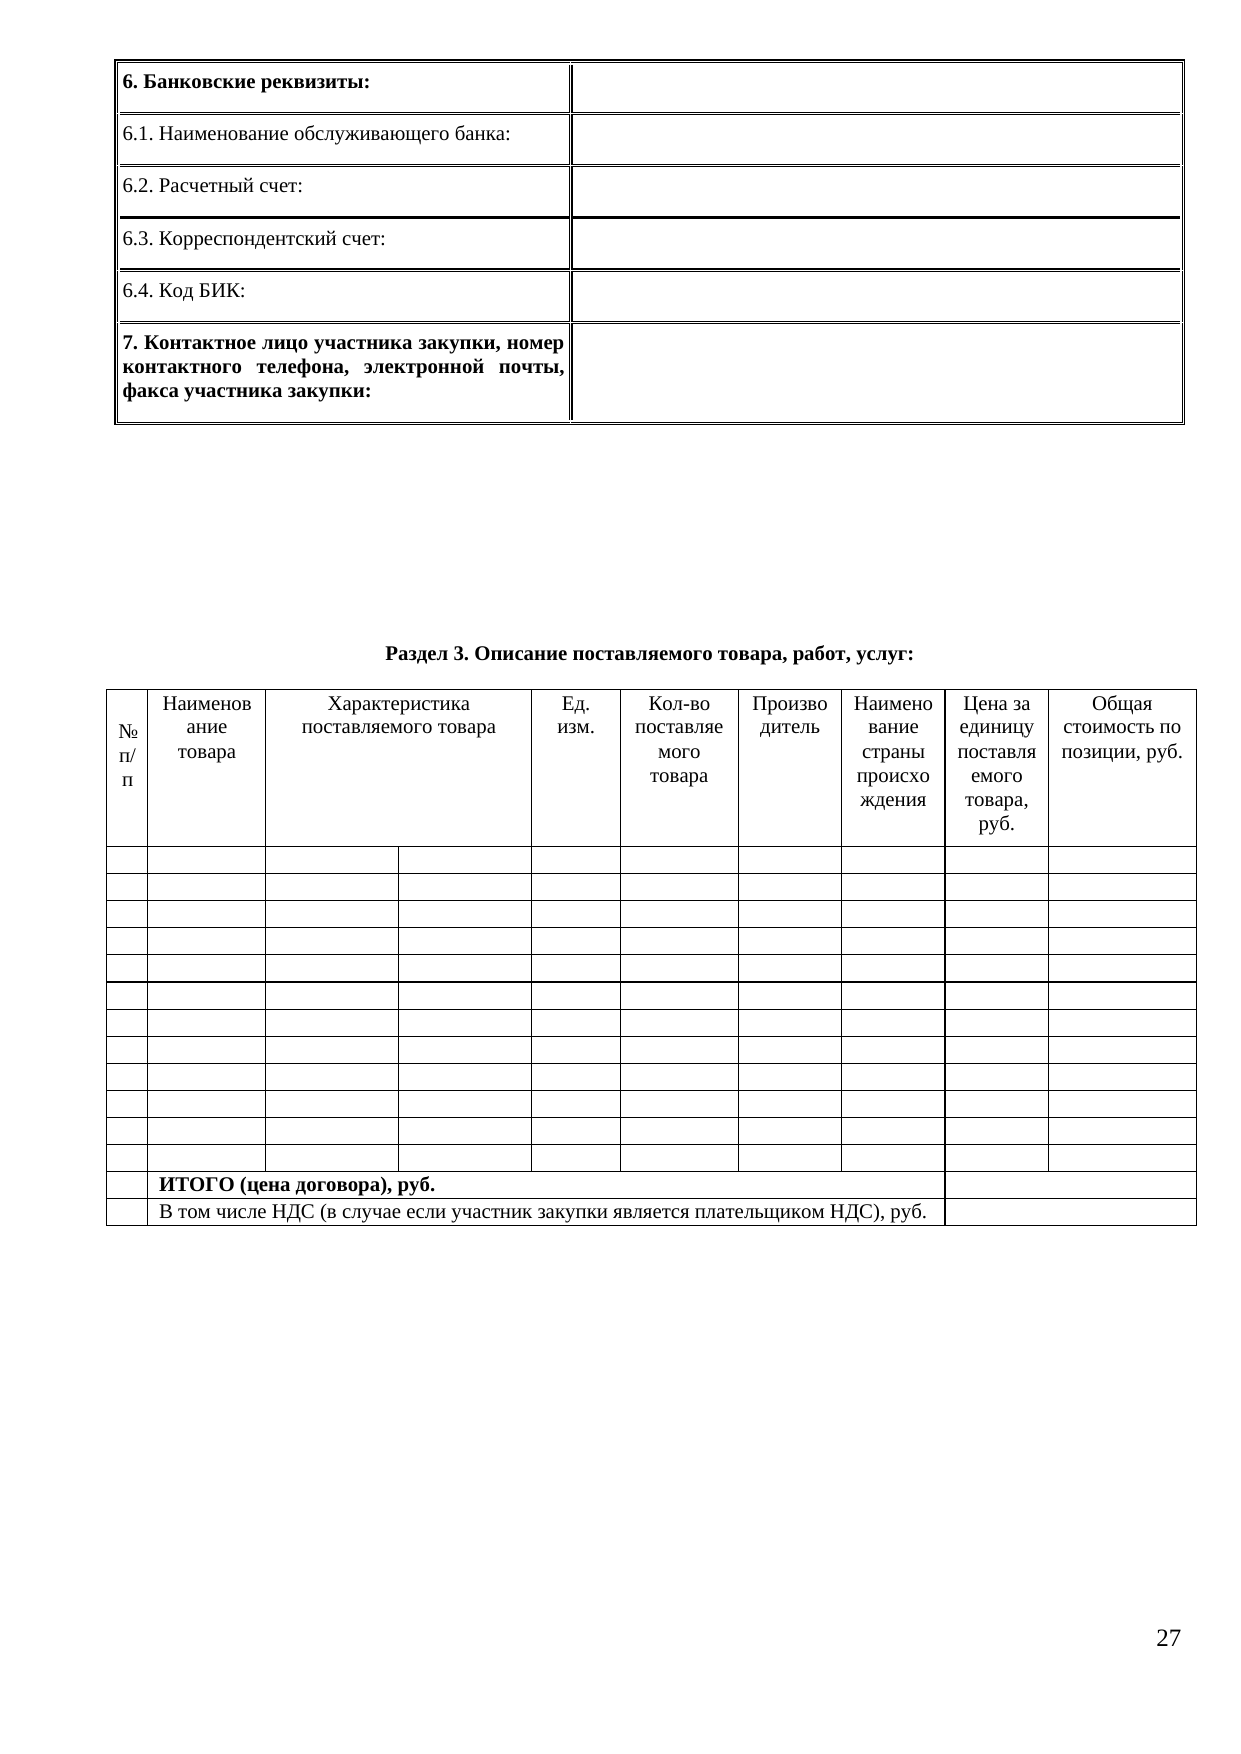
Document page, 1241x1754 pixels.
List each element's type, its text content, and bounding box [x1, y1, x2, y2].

table_cell [842, 928, 944, 954]
table_cell [107, 901, 147, 927]
table_cell [266, 874, 398, 900]
table_cell [739, 1064, 841, 1090]
table_cell [107, 874, 147, 900]
table_cell [532, 1037, 620, 1063]
table_cell [739, 874, 841, 900]
table_cell [842, 1145, 944, 1171]
table_cell [946, 847, 1048, 873]
table_cell ИТОГО (цена договора), руб. [148, 1172, 944, 1198]
table_cell [842, 874, 944, 900]
table_cell [573, 216, 1182, 268]
table_cell 7. Контактное лицо участника закупки, номер контактного телефона, электронной почты, факса участника закупки: [116, 321, 571, 421]
table_cell [946, 1172, 1196, 1198]
table_cell [148, 1010, 265, 1036]
table_cell [621, 928, 738, 954]
table_cell [148, 1064, 265, 1090]
table_cell 6.2. Расчетный счет: [116, 164, 571, 216]
table_cell [532, 1145, 620, 1171]
table_cell [148, 1037, 265, 1063]
table_cell [946, 1091, 1048, 1117]
table_cell [148, 1118, 265, 1144]
table_cell [842, 1118, 944, 1144]
table_cell [107, 847, 147, 873]
table_cell [1049, 874, 1196, 900]
table_cell [532, 874, 620, 900]
table_cell [266, 1037, 398, 1063]
table_cell [1049, 983, 1196, 1008]
table_header Наименование страны происхождения [842, 690, 944, 846]
table_cell [532, 1064, 620, 1090]
table_header Кол-во поставляемого товара [621, 690, 738, 846]
table_cell [739, 955, 841, 981]
table_cell [266, 1064, 398, 1090]
table_cell [739, 1145, 841, 1171]
table_cell [399, 1010, 531, 1036]
table_cell [148, 901, 265, 927]
table_cell [842, 901, 944, 927]
table_cell [946, 901, 1048, 927]
table_cell [532, 928, 620, 954]
table_cell [1049, 955, 1196, 981]
table_header Наименование товара [148, 690, 265, 846]
table_cell [621, 983, 738, 1008]
table_cell [739, 1010, 841, 1036]
table_cell [107, 955, 147, 981]
table_cell [107, 1064, 147, 1090]
table_cell [266, 983, 398, 1008]
text Раздел 3. Описание поставляемого товара, работ, услуг: [118, 641, 1181, 665]
table_cell [946, 1010, 1048, 1036]
table_cell [266, 928, 398, 954]
table_cell [399, 1037, 531, 1063]
table_cell [946, 928, 1048, 954]
table_cell [946, 1037, 1048, 1063]
table_cell [946, 874, 1048, 900]
table_cell [1049, 1091, 1196, 1117]
table_cell [399, 983, 531, 1008]
table_cell [148, 955, 265, 981]
table_cell [739, 1118, 841, 1144]
table_cell [1049, 1037, 1196, 1063]
table_cell [532, 1091, 620, 1117]
table_cell [573, 268, 1182, 321]
table_cell [739, 847, 841, 873]
table_cell [1049, 901, 1196, 927]
table_cell [266, 1010, 398, 1036]
table_cell [532, 983, 620, 1008]
table_cell [107, 1118, 147, 1144]
table_cell [107, 1199, 147, 1225]
table_cell [107, 1145, 147, 1171]
table_cell [842, 983, 944, 1008]
table_cell [148, 983, 265, 1008]
table_cell [739, 1037, 841, 1063]
table_cell [148, 1145, 265, 1171]
table_cell [266, 1091, 398, 1117]
table_cell 6.1. Наименование обслуживающего банка: [118, 111, 569, 164]
table_header Ед. изм. [532, 690, 620, 846]
table_cell [621, 847, 738, 873]
table_header № п/п [107, 690, 147, 846]
table_cell [739, 1091, 841, 1117]
table_cell [399, 928, 531, 954]
table_cell [266, 901, 398, 927]
table_cell [399, 1118, 531, 1144]
table_cell В том числе НДС (в случае если участник закупки является плательщиком НДС), руб. [148, 1199, 944, 1225]
table_cell [532, 955, 620, 981]
table_cell [532, 901, 620, 927]
table_cell [621, 1118, 738, 1144]
table_cell [842, 847, 944, 873]
table_cell [1049, 1118, 1196, 1144]
table_cell [399, 955, 531, 981]
table_cell [621, 1037, 738, 1063]
table_cell [946, 1064, 1048, 1090]
table_cell [532, 1010, 620, 1036]
table_cell [107, 983, 147, 1008]
table_cell [532, 1118, 620, 1144]
table_cell [571, 321, 1183, 421]
table_cell [739, 983, 841, 1008]
table_cell [148, 928, 265, 954]
table_cell 6.4. Код БИК: [118, 268, 569, 321]
table_cell [946, 1145, 1048, 1171]
table_cell [946, 1118, 1048, 1144]
table_cell [399, 1091, 531, 1117]
table_cell [107, 1091, 147, 1117]
table_cell [946, 983, 1048, 1008]
table_cell [842, 1091, 944, 1117]
table_cell [739, 928, 841, 954]
table_cell [266, 955, 398, 981]
table_cell [842, 1064, 944, 1090]
table_header Характеристика поставляемого товара [266, 690, 531, 846]
table_cell [1049, 1064, 1196, 1090]
table_cell [1049, 847, 1196, 873]
table_cell [571, 63, 1182, 111]
table_cell [266, 1145, 398, 1171]
table_cell [621, 901, 738, 927]
table_cell [621, 1064, 738, 1090]
table_cell [148, 1091, 265, 1117]
table_cell [842, 1037, 944, 1063]
table_cell [1049, 928, 1196, 954]
table_cell [573, 111, 1182, 164]
table_cell [532, 847, 620, 873]
table_cell [148, 847, 265, 873]
table_cell [399, 847, 531, 873]
table_cell [571, 164, 1183, 216]
table_cell [739, 901, 841, 927]
table_header Цена за единицу поставляемого товара, руб. [946, 690, 1048, 846]
table_cell 6. Банковские реквизиты: [118, 61, 571, 111]
table_header Общая стоимость по позиции, руб. [1049, 690, 1196, 846]
table_cell [621, 1145, 738, 1171]
table_cell [1049, 1145, 1196, 1171]
table_cell 6.3. Корреспондентский счет: [118, 216, 569, 268]
table_cell [1049, 1010, 1196, 1036]
table_cell [107, 1037, 147, 1063]
table_cell [148, 874, 265, 900]
table_cell [621, 1091, 738, 1117]
table_cell [399, 1064, 531, 1090]
table_cell [107, 1172, 147, 1198]
table_cell [266, 1118, 398, 1144]
table_header Производитель [739, 690, 841, 846]
table_cell [399, 874, 531, 900]
table_cell [842, 1010, 944, 1036]
table_cell [107, 928, 147, 954]
table_cell [399, 1145, 531, 1171]
table_cell [946, 955, 1048, 981]
table_cell [842, 955, 944, 981]
table_cell [399, 901, 531, 927]
table_cell [621, 874, 738, 900]
table_cell [266, 847, 398, 873]
table_cell [946, 1199, 1196, 1225]
table_cell [621, 1010, 738, 1036]
table_cell [107, 1010, 147, 1036]
table_cell [621, 955, 738, 981]
